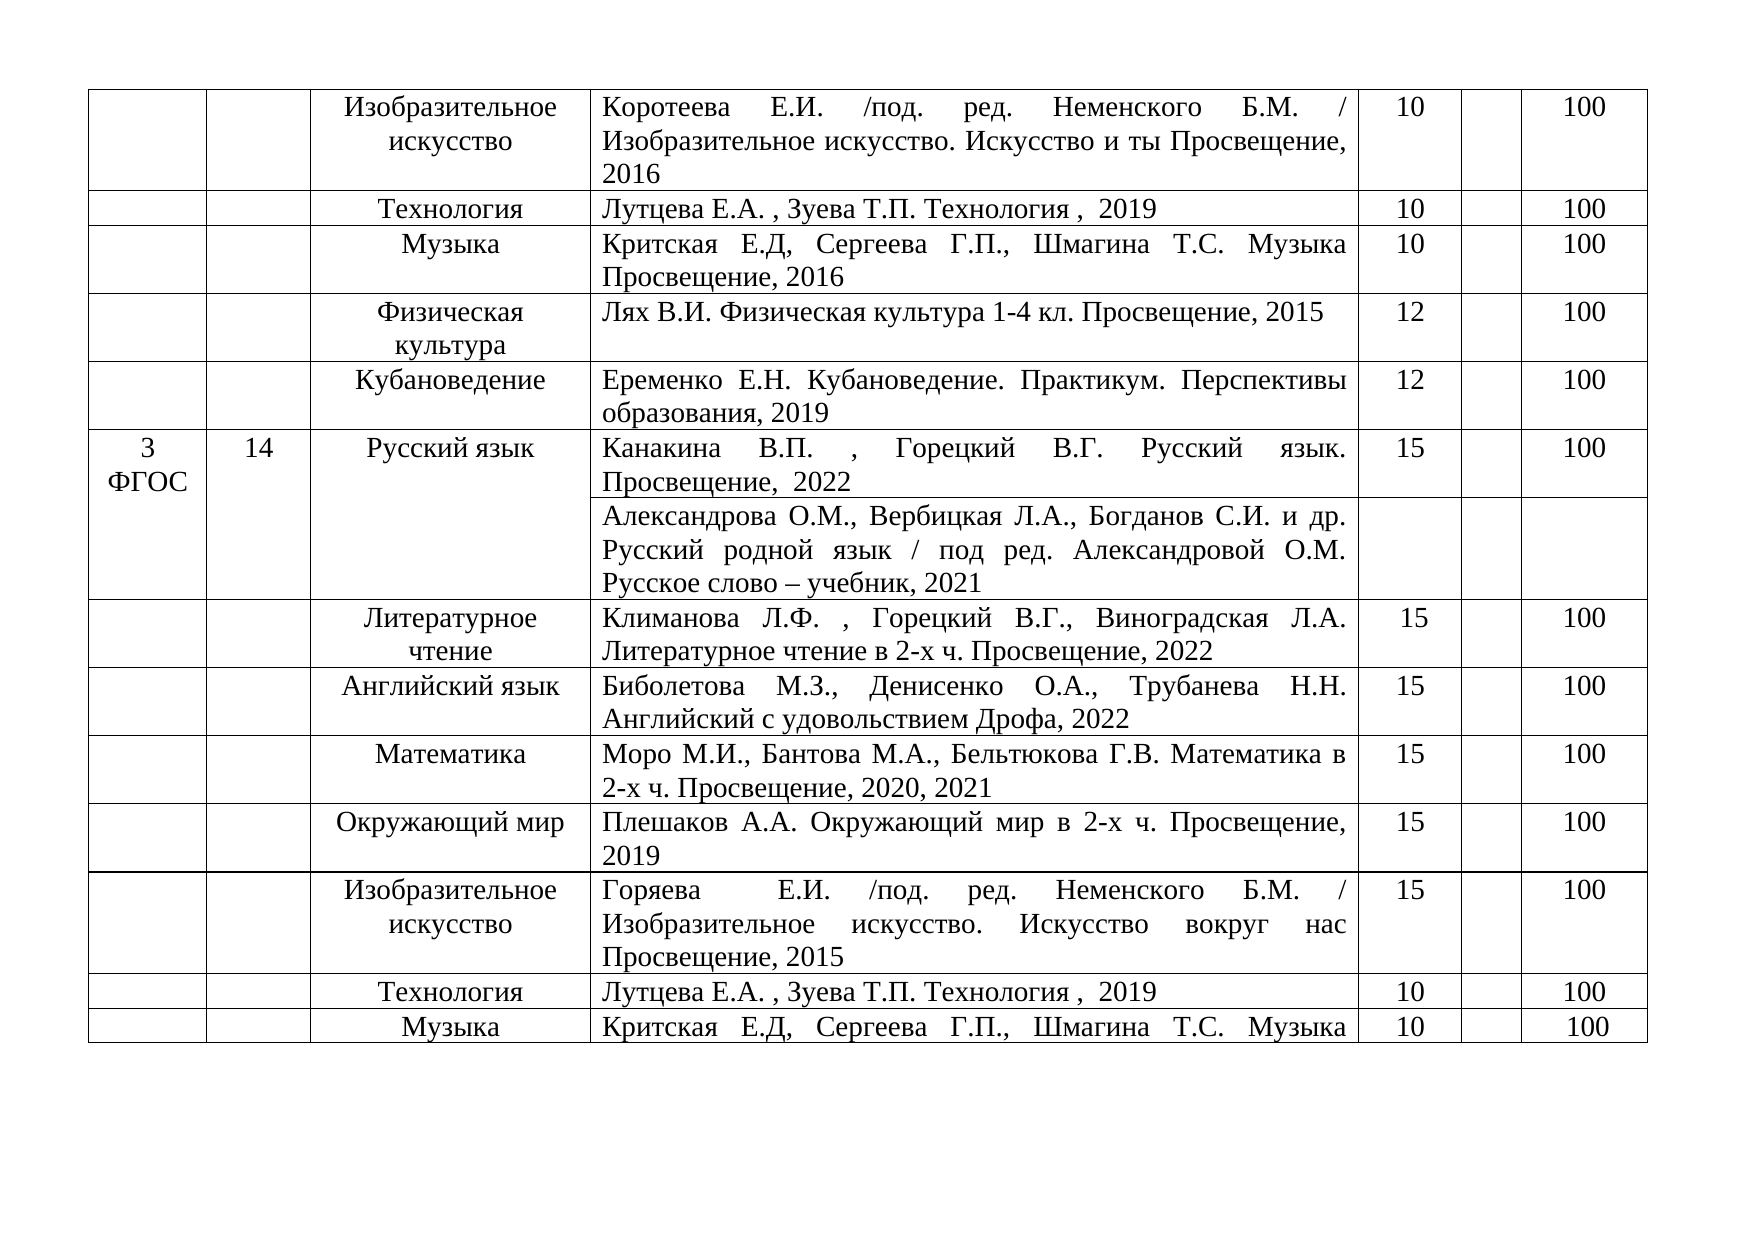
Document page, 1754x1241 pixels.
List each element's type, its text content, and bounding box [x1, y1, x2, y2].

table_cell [591, 1009, 1358, 1042]
table_cell Лях В.И. Физическая культура 1-4 кл. Просвещение, 2015 [591, 294, 1358, 361]
table_cell [207, 668, 310, 735]
table_cell [207, 1009, 310, 1042]
table_cell [89, 362, 206, 429]
table_cell 100 [1522, 974, 1647, 1008]
table_cell 15 [1359, 736, 1461, 803]
table_cell [1462, 974, 1521, 1008]
table_cell Канакина В.П. , Горецкий В.Г. Русский язык. Просвещение, 2022 [591, 430, 1358, 497]
table_cell Плешаков А.А. Окружающий мир в 2-х ч. Просвещение, 2019 [591, 804, 1358, 871]
table_cell [89, 974, 206, 1008]
table_cell 10 [1359, 226, 1461, 293]
table_cell [89, 226, 206, 293]
table_cell [1522, 498, 1647, 599]
table_cell [89, 294, 206, 361]
table_cell 100 [1522, 804, 1647, 871]
table_cell 15 [1359, 430, 1461, 497]
table_cell Александрова О.М., Вербицкая Л.А., Богданов С.И. и др. Русский родной язык / под ред. Александровой О.М. Русское слово – учебник, 2021 [591, 498, 1358, 599]
table_cell Горяева Е.И. /под. ред. Неменского Б.М. / Изобразительное искусство. Искусство вокруг нас Просвещение, 2015 [591, 873, 1358, 973]
table_cell [1462, 362, 1521, 429]
table_cell [1462, 736, 1521, 803]
table_cell Моро М.И., Бантова М.А., Бельтюкова Г.В. Математика в 2-х ч. Просвещение, 2020, 2021 [591, 736, 1358, 803]
table_cell 12 [1359, 362, 1461, 429]
table_cell [89, 1009, 206, 1042]
table_cell [1462, 191, 1521, 225]
table_cell 100 [1522, 294, 1647, 361]
table_cell [89, 736, 206, 803]
table_cell [1462, 668, 1521, 735]
table_cell [207, 600, 310, 667]
table_cell 100 [1522, 873, 1647, 973]
table_cell [207, 873, 310, 973]
table_cell [207, 226, 310, 293]
table_cell 10 [1359, 974, 1461, 1008]
table_cell [1462, 600, 1521, 667]
table_cell 100 [1522, 600, 1647, 667]
table_cell Лутцева Е.А. , Зуева Т.П. Технология , 2019 [591, 974, 1358, 1008]
table_cell Биболетова М.З., Денисенко О.А., Трубанева Н.Н. Английский с удовольствием Дрофа, 2022 [591, 668, 1358, 735]
table_cell 15 [1359, 873, 1461, 973]
table_cell Коротеева Е.И. /под. ред. Неменского Б.М. / Изобразительное искусство. Искусство и ты Просвещение, 2016 [591, 90, 1358, 190]
table_cell [89, 873, 206, 973]
table_cell [207, 736, 310, 803]
table_cell 100 [1522, 90, 1647, 190]
table_cell Окружающий мир [311, 804, 590, 871]
table_cell Еременко Е.Н. Кубановедение. Практикум. Перспективы образования, 2019 [591, 362, 1358, 429]
table_cell [1462, 804, 1521, 871]
table_cell [89, 90, 206, 190]
table_cell Кубановедение [311, 362, 590, 429]
table_cell [89, 804, 206, 871]
table_cell 100 [1522, 736, 1647, 803]
table_cell [1462, 1009, 1521, 1042]
table_cell [207, 804, 310, 871]
table_cell [1462, 90, 1521, 190]
table_cell 10 [1359, 191, 1461, 225]
table_cell [207, 974, 310, 1008]
table_cell Климанова Л.Ф. , Горецкий В.Г., Виноградская Л.А. Литературное чтение в 2-х ч. Просвещение, 2022 [591, 600, 1358, 667]
table_cell [1462, 873, 1521, 973]
table_cell Технология [311, 974, 590, 1008]
table_cell [89, 668, 206, 735]
table_cell Английский язык [311, 668, 590, 735]
table_cell 15 [1359, 804, 1461, 871]
table_cell [89, 600, 206, 667]
table_cell 100 [1522, 362, 1647, 429]
table_cell 15 [1359, 600, 1461, 667]
table_cell Критская Е.Д, Сергеева Г.П., Шмагина Т.С. Музыка Просвещение, 2016 [591, 226, 1358, 293]
table_cell 10 [1359, 1009, 1461, 1042]
table_cell Физическая культура [311, 294, 590, 361]
table_cell 100 [1522, 668, 1647, 735]
table_cell Лутцева Е.А. , Зуева Т.П. Технология , 2019 [591, 191, 1358, 225]
table_cell 14 [207, 430, 310, 599]
table_cell 10 [1359, 90, 1461, 190]
table_cell [207, 294, 310, 361]
table_cell Технология [311, 191, 590, 225]
table_cell Математика [311, 736, 590, 803]
table_cell 15 [1359, 668, 1461, 735]
table_cell Русский язык [311, 430, 590, 599]
table_cell Изобразительное искусство [311, 90, 590, 190]
table_cell 100 [1522, 191, 1647, 225]
table_cell [207, 191, 310, 225]
table_cell Изобразительное искусство [311, 873, 590, 973]
table_cell 3 ФГОС [89, 430, 206, 599]
table_cell 100 [1522, 226, 1647, 293]
table_cell [1462, 430, 1521, 497]
table_cell [207, 362, 310, 429]
table_cell Музыка [311, 1009, 590, 1042]
table_cell [1462, 294, 1521, 361]
table_cell [1462, 498, 1521, 599]
table_cell [1462, 226, 1521, 293]
table_cell [1359, 498, 1461, 599]
table_cell Музыка [311, 226, 590, 293]
table_cell 12 [1359, 294, 1461, 361]
table_cell 100 [1522, 1009, 1647, 1042]
table_cell [207, 90, 310, 190]
table_cell Литературное чтение [311, 600, 590, 667]
table_cell [89, 191, 206, 225]
table_cell 100 [1522, 430, 1647, 497]
